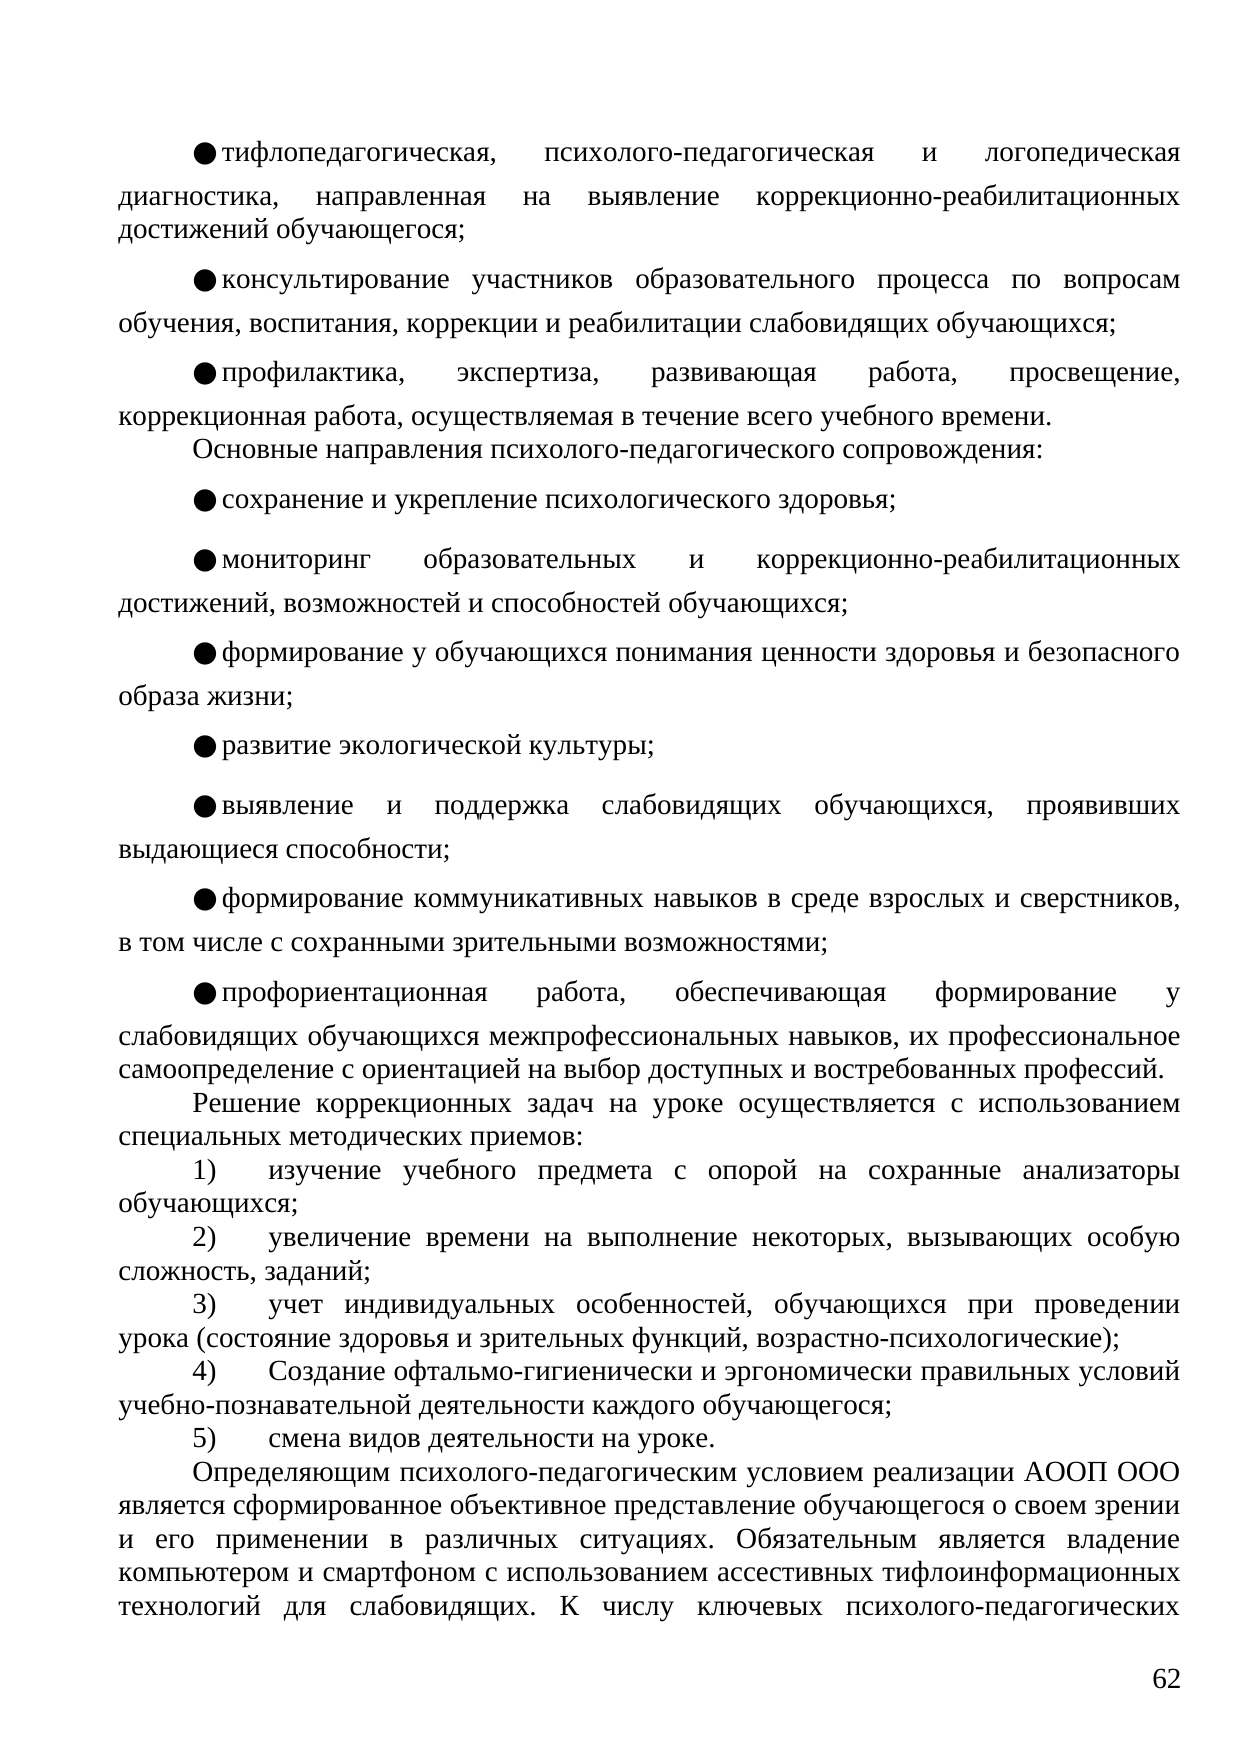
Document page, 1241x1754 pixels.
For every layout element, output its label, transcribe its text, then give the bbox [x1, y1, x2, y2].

list смена видов деятельности на уроке. [118, 1420, 1181, 1454]
list тифлопедагогическая, психолого-педагогическая и логопедическая диагностика, направленная на выявление коррекционно-реабилитационных достижений обучающегося; [118, 118, 1181, 245]
list учет индивидуальных особенностей, обучающихся при проведении урока (состояние здоровья и зрительных функций, возрастно-психологические); [118, 1286, 1181, 1353]
list формирование у обучающихся понимания ценности здоровья и безопасного образа жизни; [118, 618, 1181, 712]
list увеличение времени на выполнение некоторых, вызывающих особую сложность, заданий; [118, 1219, 1181, 1286]
list консультирование участников образовательного процесса по вопросам обучения, воспитания, коррекции и реабилитации слабовидящих обучающихся; [118, 245, 1181, 338]
list профориентационная работа, обеспечивающая формирование у слабовидящих обучающихся межпрофессиональных навыков, их профессиональное самоопределение с ориентацией на выбор доступных и востребованных профессий. [118, 958, 1181, 1085]
text Решение коррекционных задач на уроке осуществляется с использованием специальных методических приемов: [118, 1085, 1181, 1152]
list развитие экологической культуры; [118, 712, 1181, 771]
list формирование коммуникативных навыков в среде взрослых и сверстников, в том числе с сохранными зрительными возможностями; [118, 865, 1181, 958]
list профилактика, экспертиза, развивающая работа, просвещение, коррекционная работа, осуществляемая в течение всего учебного времени. [118, 338, 1181, 432]
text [118, 1454, 1181, 1622]
list мониторинг образовательных и коррекционно-реабилитационных достижений, возможностей и способностей обучающихся; [118, 525, 1181, 618]
list Создание офтальмо-гигиенически и эргономически правильных условий учебно-познавательной деятельности каждого обучающегося; [118, 1353, 1181, 1420]
list изучение учебного предмета с опорой на сохранные анализаторы обучающихся; [118, 1152, 1181, 1219]
list выявление и поддержка слабовидящих обучающихся, проявивших выдающиеся способности; [118, 771, 1181, 865]
text Основные направления психолого-педагогического сопровождения: [118, 432, 1181, 465]
list сохранение и укрепление психологического здоровья; [118, 465, 1181, 525]
